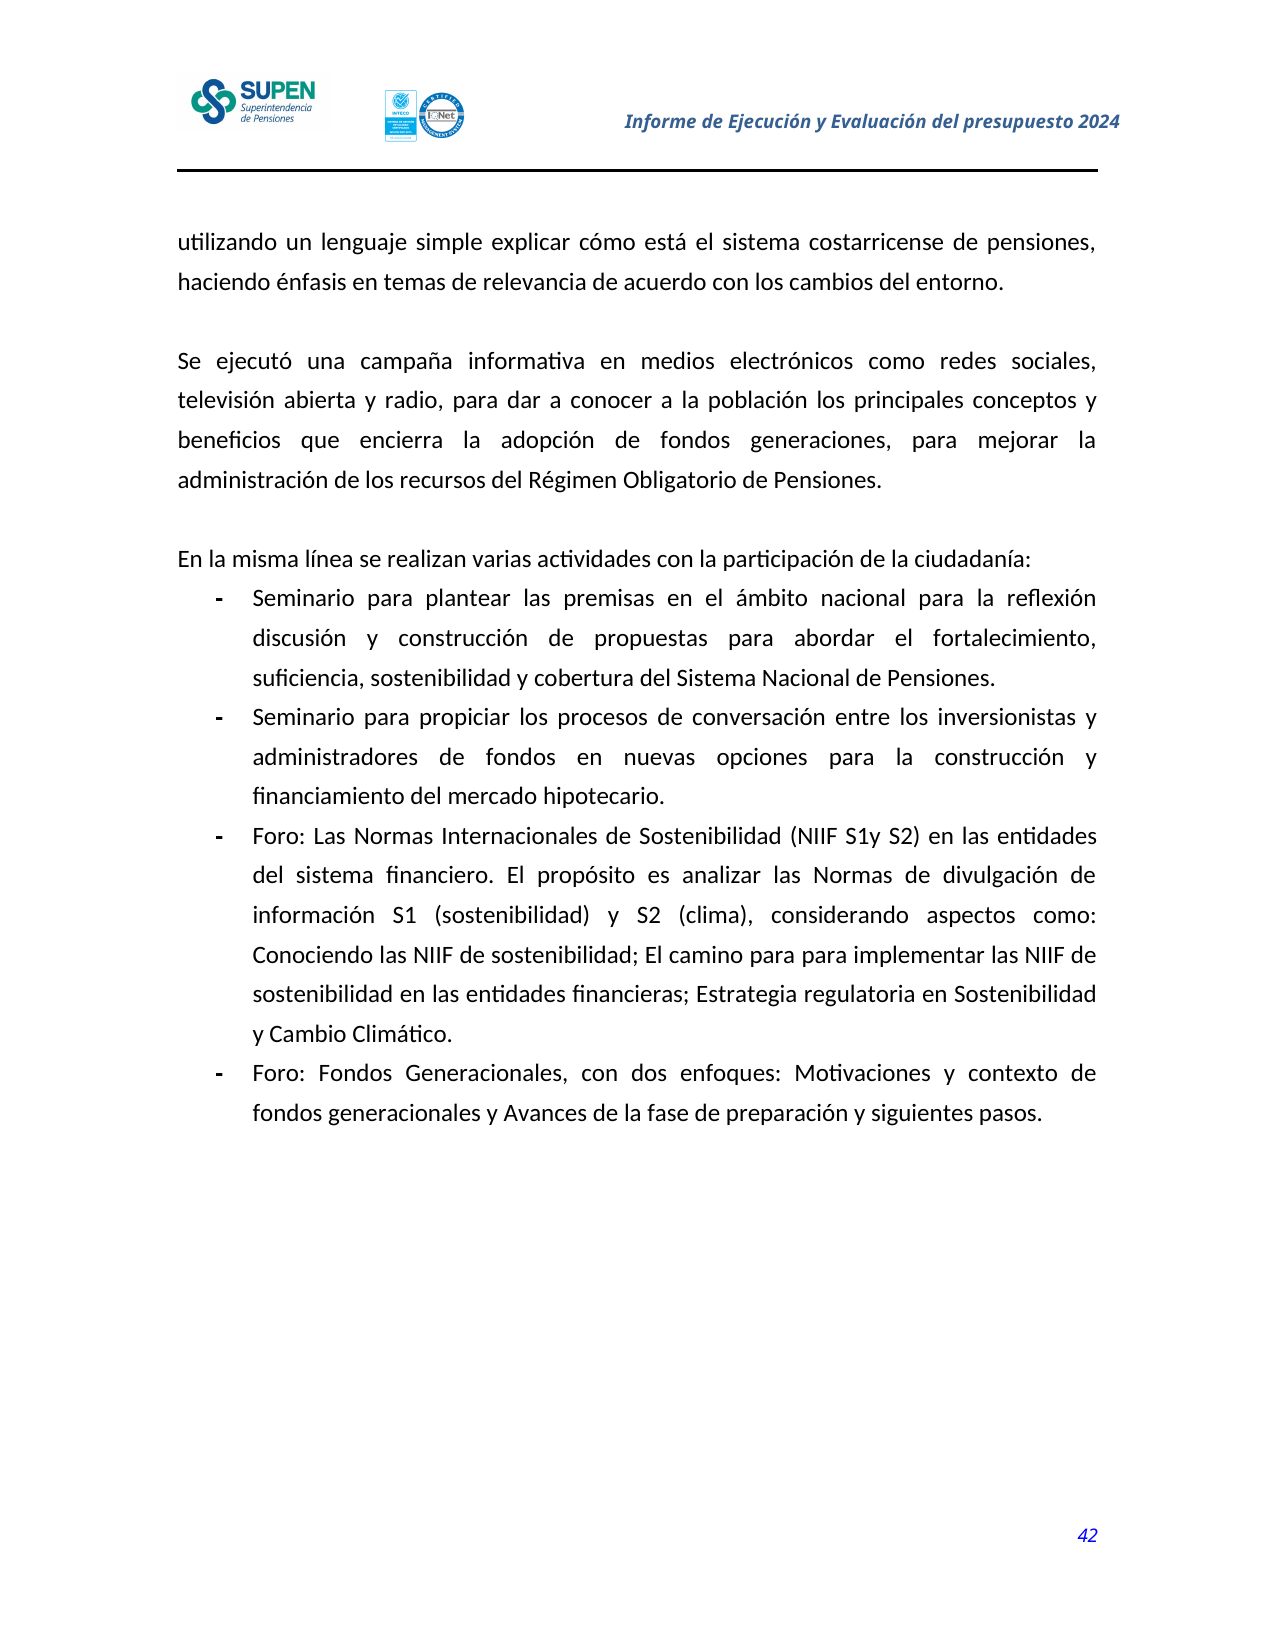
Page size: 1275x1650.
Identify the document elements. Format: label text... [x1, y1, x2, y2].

list Foro: Fondos Generacionales, con dos enfoques: Motivaciones y contexto de fondos generacionales y Avances de la fase de preparación y siguientes pasos. [215, 1057, 1098, 1128]
text En la misma línea se realizan varias actividades con la participación de la ciudadanía: [177, 543, 1098, 573]
picture [177, 71, 334, 132]
text Se ejecutó una campaña informativa en medios electrónicos como redes sociales, televisión abierta y radio, para dar a conocer a la población los principales conceptos y beneficios que encierra la adopción de fondos generaciones, para mejorar la administración de los recursos del Régimen Obligatorio de Pensiones. [177, 345, 1098, 494]
list Seminario para propiciar los procesos de conversación entre los inversionistas y administradores de fondos en nuevas opciones para la construcción y financiamiento del mercado hipotecario. [215, 701, 1098, 811]
list Seminario para plantear las premisas en el ámbito nacional para la reflexión discusión y construcción de propuestas para abordar el fortalecimiento, suficiencia, sostenibilidad y cobertura del Sistema Nacional de Pensiones. [215, 582, 1098, 692]
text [177, 226, 1098, 296]
list Foro: Las Normas Internacionales de Sostenibilidad (NIIF S1y S2) en las entidades del sistema financiero. El propósito es analizar las Normas de divulgación de información S1 (sostenibilidad) y S2 (clima), considerando aspectos como: Conociendo las NIIF de sostenibilidad; El camino para para implementar las NIIF de sostenibilidad en las entidades financieras; Estrategia regulatoria en Sostenibilidad y Cambio Climático. [215, 820, 1098, 1048]
